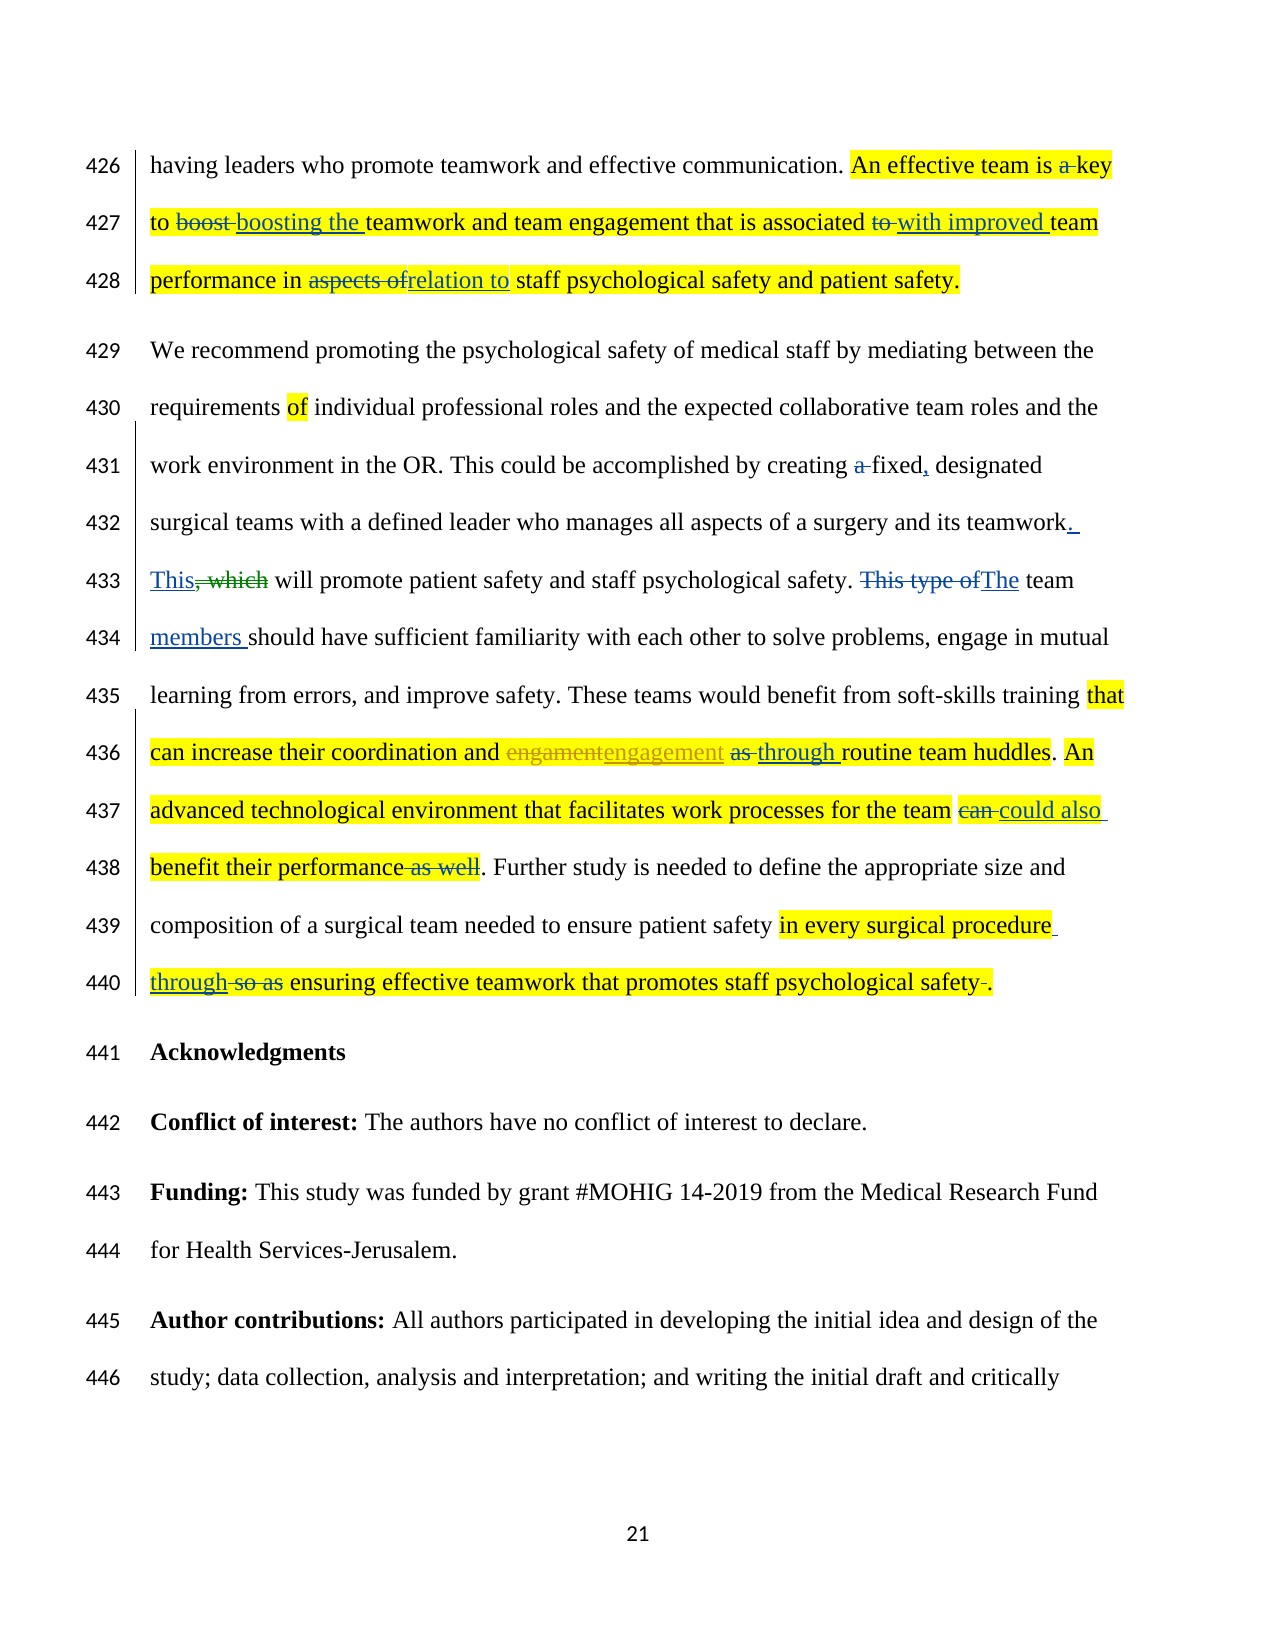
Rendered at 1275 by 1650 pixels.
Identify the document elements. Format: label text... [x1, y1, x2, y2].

text Conflict of interest: The authors have no conflict of interest to declare. [150, 1107, 1125, 1136]
text Funding: This study was funded by grant #MOHIG 14-2019 from the Medical Research Fund for Health Services-Jerusalem. [150, 1177, 1125, 1264]
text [150, 150, 1125, 294]
text Acknowledgments [150, 1037, 1125, 1066]
text We recommend promoting the psychological safety of medical staff by mediating between the requirements of individual professional roles and the expected collaborative team roles and the work environment in the OR. This could be accomplished by creating fixed designated surgical teams with a defined leader who manages all aspects of a surgery and its teamwork will promote patient safety and staff psychological safety. team should have sufficient familiarity with each other to solve problems, engage in mutual learning from errors, and improve safety. These teams would benefit from soft-skills training that can increase their coordination and routine team huddles. An advanced technological environment that facilitates work processes for the team benefit their performance. Further study is needed to define the appropriate size and composition of a surgical team needed to ensure patient safety in every surgical procedure ensuring effective teamwork that promotes staff psychological safety. [150, 335, 1125, 996]
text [150, 1305, 1125, 1391]
